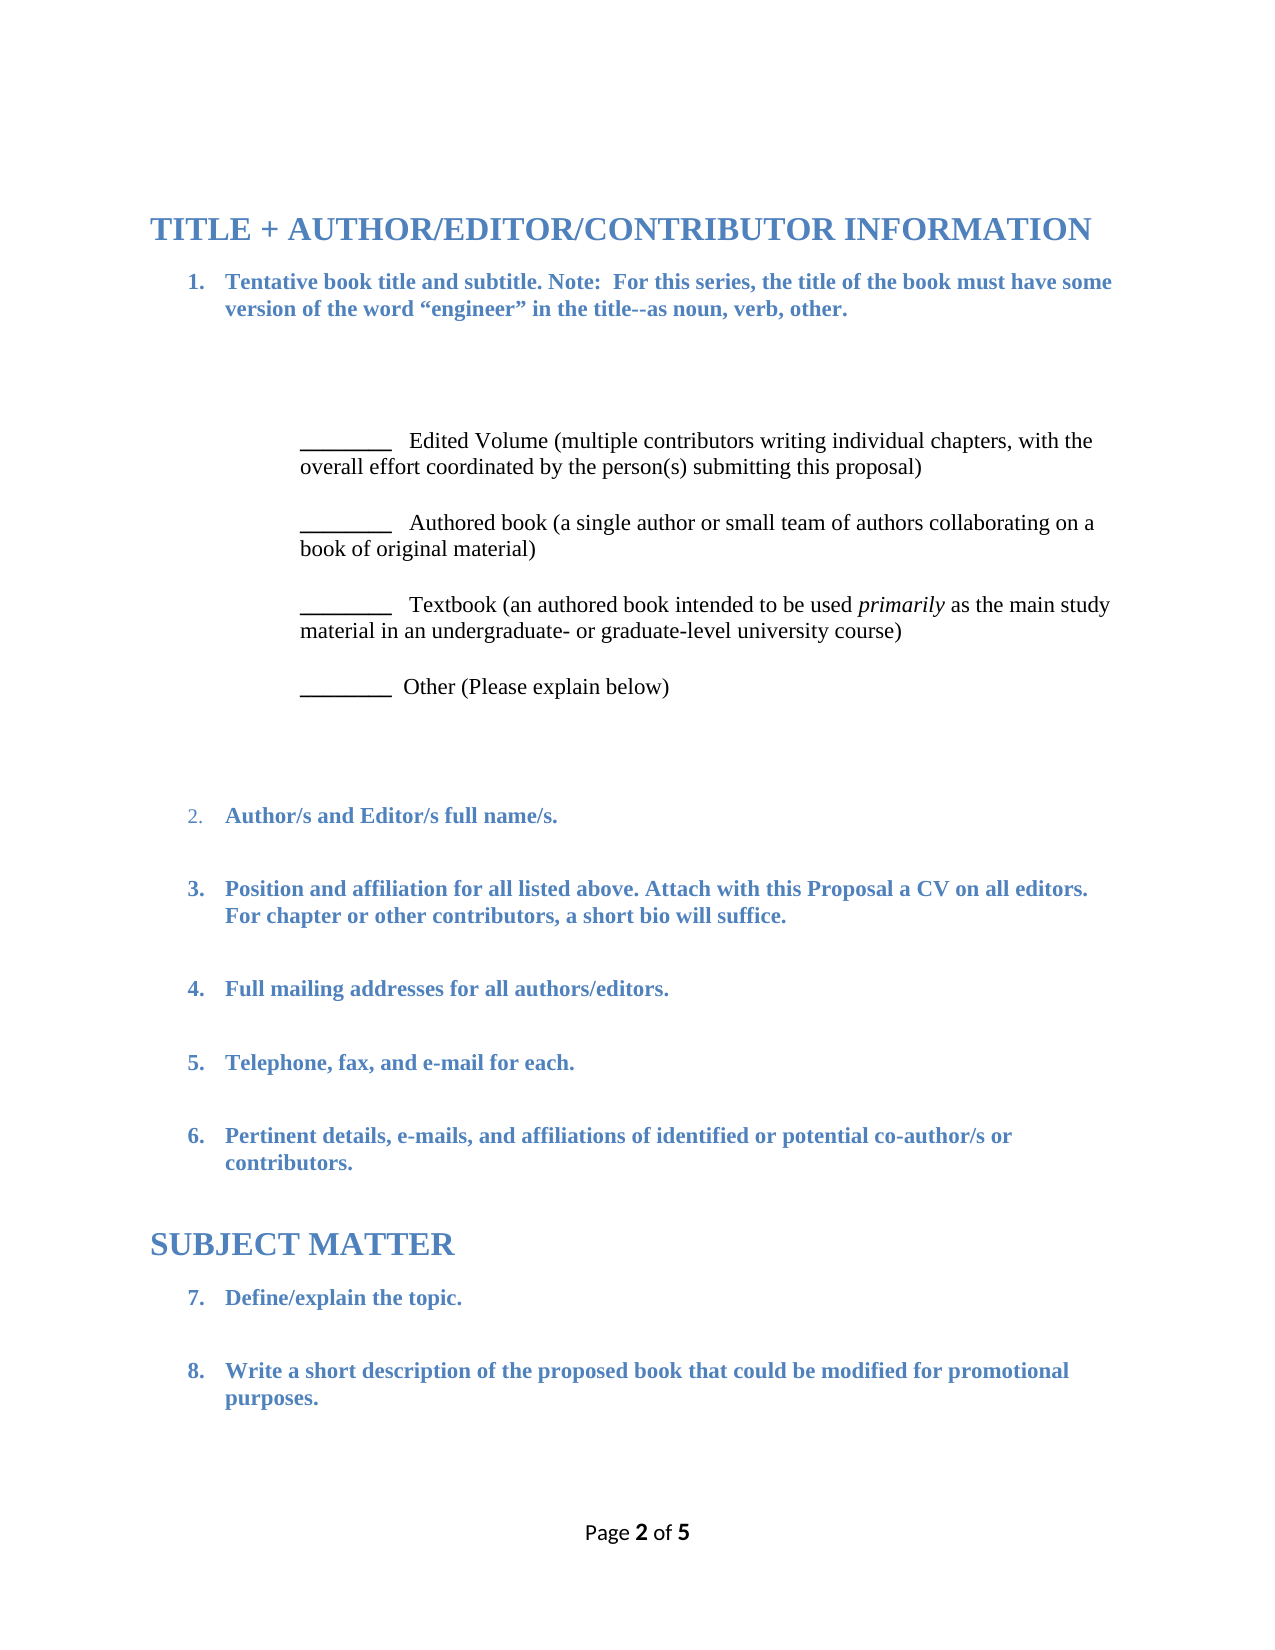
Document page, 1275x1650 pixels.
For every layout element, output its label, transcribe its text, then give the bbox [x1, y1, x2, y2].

subtitle SUBJECT MATTER [150, 1224, 1125, 1263]
subtitle Author/s and Editor/s full name/s. [187, 802, 1125, 828]
text ________ Other (Please explain below) [300, 673, 1125, 699]
subtitle Pertinent details, e-mails, and affiliations of identified or potential co-author/s or contributors. [187, 1122, 1125, 1175]
subtitle Define/explain the topic. [187, 1284, 1125, 1310]
subtitle Write a short description of the proposed book that could be modified for promotional purposes. [187, 1357, 1125, 1410]
text ________ Edited Volume (multiple contributors writing individual chapters, with the overall effort coordinated by the person(s) submitting this proposal) [300, 427, 1125, 480]
subtitle Telephone, fax, and e-mail for each. [187, 1049, 1125, 1075]
text ________ Textbook (an authored book intended to be used primarily as the main study material in an undergraduate- or graduate-level university course) [300, 591, 1125, 643]
subtitle TITLE + AUTHOR/EDITOR/CONTRIBUTOR INFORMATION [150, 209, 1125, 247]
subtitle Tentative book title and subtitle. Note: For this series, the title of the book must have some version of the word “engineer” in the title--as noun, verb, other. [187, 268, 1125, 321]
subtitle Full mailing addresses for all authors/editors. [187, 975, 1125, 1002]
text ________ Authored book (a single author or small team of authors collaborating on a book of original material) [300, 509, 1125, 562]
subtitle Position and affiliation for all listed above. Attach with this Proposal a CV on all editors. For chapter or other contributors, a short bio will suffice. [187, 875, 1125, 928]
